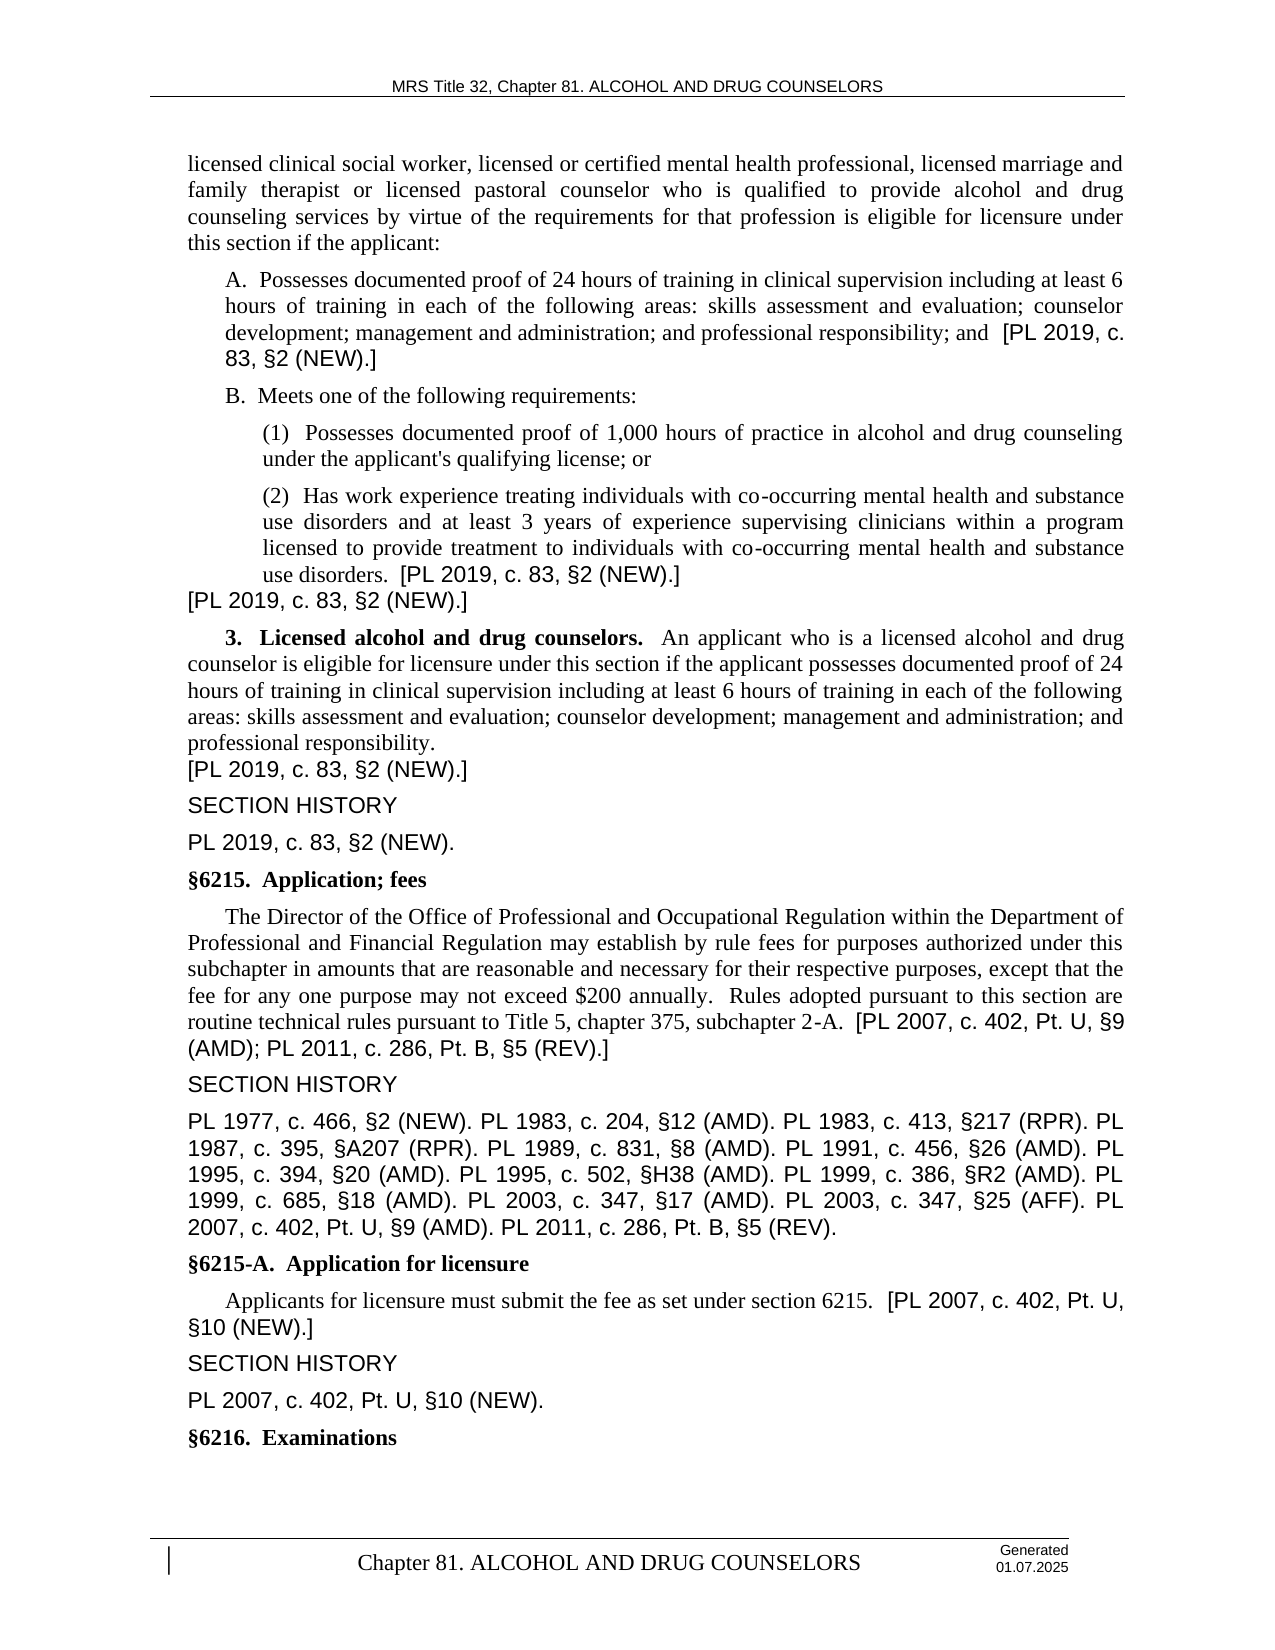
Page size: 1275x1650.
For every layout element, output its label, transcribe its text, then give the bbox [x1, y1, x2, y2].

text (2) Has work experience treating individuals with co‑occurring mental health and substance use disorders and at least 3 years of experience supervising clinicians within a program licensed to provide treatment to individuals with co‑occurring mental health and substance use disorders. [PL 2019, c. 83, §2 (NEW).] [262, 482, 1125, 587]
text SECTION HISTORY [187, 792, 1125, 819]
text 3. Licensed alcohol and drug counselors. An applicant who is a licensed alcohol and drug counselor is eligible for licensure under this section if the applicant possesses documented proof of 24 hours of training in clinical supervision including at least 6 hours of training in each of the following areas: skills assessment and evaluation; counselor development; management and administration; and professional responsibility. [187, 624, 1125, 756]
text [PL 2019, c. 83, §2 (NEW).] [187, 587, 1125, 613]
text SECTION HISTORY [187, 1350, 1125, 1377]
text Applicants for licensure must submit the fee as set under section 6215. [PL 2007, c. 402, Pt. U, §10 (NEW).] [187, 1287, 1125, 1340]
text PL 1977, c. 466, §2 (NEW). PL 1983, c. 204, §12 (AMD). PL 1983, c. 413, §217 (RPR). PL 1987, c. 395, §A207 (RPR). PL 1989, c. 831, §8 (AMD). PL 1991, c. 456, §26 (AMD). PL 1995, c. 394, §20 (AMD). PL 1995, c. 502, §H38 (AMD). PL 1999, c. 386, §R2 (AMD). PL 1999, c. 685, §18 (AMD). PL 2003, c. 347, §17 (AMD). PL 2003, c. 347, §25 (AFF). PL 2007, c. 402, Pt. U, §9 (AMD). PL 2011, c. 286, Pt. B, §5 (REV). [187, 1108, 1125, 1240]
text SECTION HISTORY [187, 1071, 1125, 1098]
text §6215-A. Application for licensure [187, 1250, 1125, 1277]
text The Director of the Office of Professional and Occupational Regulation within the Department of Professional and Financial Regulation may establish by rule fees for purposes authorized under this subchapter in amounts that are reasonable and necessary for their respective purposes, except that the fee for any one purpose may not exceed $200 annually. Rules adopted pursuant to this section are routine technical rules pursuant to Title 5, chapter 375, subchapter 2‑A. [PL 2007, c. 402, Pt. U, §9 (AMD); PL 2011, c. 286, Pt. B, §5 (REV).] [187, 903, 1125, 1061]
text §6216. Examinations [187, 1424, 1125, 1450]
text (1) Possesses documented proof of 1,000 hours of practice in alcohol and drug counseling under the applicant's qualifying license; or [262, 418, 1125, 471]
text PL 2007, c. 402, Pt. U, §10 (NEW). [187, 1387, 1125, 1413]
text [PL 2019, c. 83, §2 (NEW).] [187, 756, 1125, 782]
text PL 2019, c. 83, §2 (NEW). [187, 829, 1125, 856]
text §6215. Application; fees [187, 866, 1125, 892]
text A. Possesses documented proof of 24 hours of training in clinical supervision including at least 6 hours of training in each of the following areas: skills assessment and evaluation; counselor development; management and administration; and professional responsibility; and [PL 2019, c. 83, §2 (NEW).] [225, 266, 1125, 371]
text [187, 150, 1125, 255]
text B. Meets one of the following requirements: [225, 382, 1125, 408]
